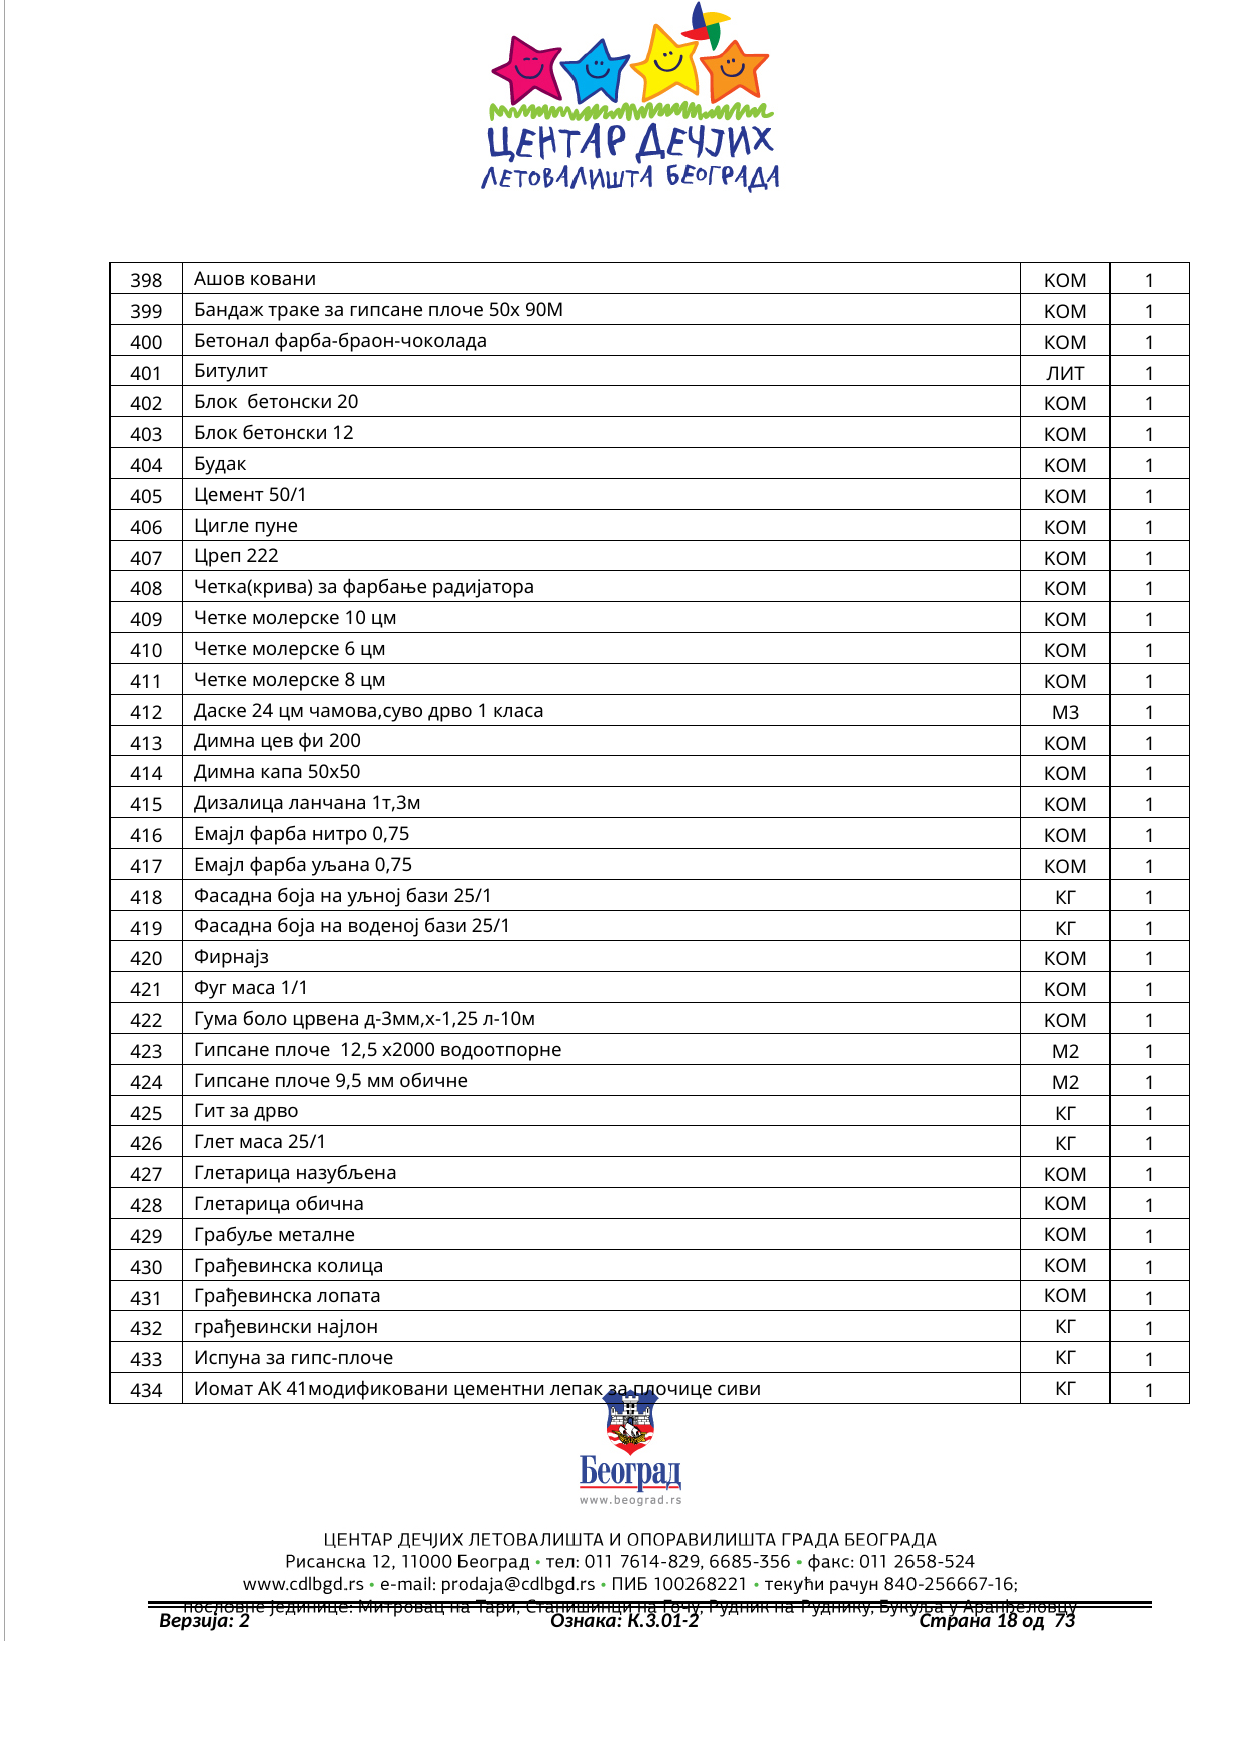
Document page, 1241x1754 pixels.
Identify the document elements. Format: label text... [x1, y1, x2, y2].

table_cell Гипсане плоче 12,5 x2000 водоотпорне [183, 1034, 1020, 1064]
table_cell KOM [1021, 294, 1109, 324]
table_cell 431 [111, 1281, 182, 1310]
table_cell Даске 24 цм чамова,суво дрво 1 класа [183, 695, 1020, 724]
table_cell 1 [1111, 510, 1189, 539]
table_cell 1 [1111, 1034, 1189, 1064]
table_cell 1 [1111, 356, 1189, 385]
table_cell Фасадна боја на уљној бази 25/1 [183, 880, 1020, 909]
table_cell 422 [111, 1003, 182, 1033]
table_cell 419 [111, 911, 182, 940]
table_cell Битулит [183, 356, 1020, 385]
table_cell Цигле пуне [183, 510, 1020, 539]
table_cell KOM [1021, 1003, 1109, 1033]
table_cell 410 [111, 633, 182, 663]
table_cell 1 [1111, 417, 1189, 447]
table_cell Цреп 222 [183, 541, 1020, 570]
table_cell КГ [1021, 880, 1109, 909]
table_cell Димна капа 50x50 [183, 756, 1020, 786]
table_cell Дизалица ланчана 1т,3м [183, 787, 1020, 817]
table_cell КГ [1021, 1311, 1109, 1341]
table_cell 1 [1111, 1311, 1189, 1341]
table_cell 1 [1111, 479, 1189, 509]
table_cell 406 [111, 510, 182, 539]
table_cell Димна цев фи 200 [183, 726, 1020, 755]
table_cell КОМ [1021, 849, 1109, 879]
table_cell Грађевинска лопата [183, 1281, 1020, 1310]
table_cell 413 [111, 726, 182, 755]
table_cell КОМ [1021, 1219, 1109, 1249]
table_cell Глетарица назубљена [183, 1157, 1020, 1187]
table_cell 404 [111, 448, 182, 478]
table_cell Четке молерске 6 цм [183, 633, 1020, 663]
table_cell Иомат АК 41модификовани цементни лепак за плочице сиви [183, 1373, 1020, 1403]
table_cell 399 [111, 294, 182, 324]
table_cell 401 [111, 356, 182, 385]
table_cell КОМ [1021, 664, 1109, 694]
table_cell 1 [1111, 1373, 1189, 1403]
table_cell 1 [1111, 1188, 1189, 1218]
table_cell 1 [1111, 1250, 1189, 1279]
table_cell Гит за дрво [183, 1096, 1020, 1125]
table_cell Испуна за гипс-плоче [183, 1342, 1020, 1372]
table_cell 1 [1111, 602, 1189, 632]
table_cell КОМ [1021, 1157, 1109, 1187]
table_cell КОМ [1021, 756, 1109, 786]
table_cell 402 [111, 386, 182, 416]
table_cell КОМ [1021, 602, 1109, 632]
table_cell 412 [111, 695, 182, 724]
table_cell Гума боло црвена д-3мм,х-1,25 л-10м [183, 1003, 1020, 1033]
table_cell КГ [1021, 911, 1109, 940]
table_cell 418 [111, 880, 182, 909]
table_cell 1 [1111, 1003, 1189, 1033]
table_cell 1 [1111, 1157, 1189, 1187]
table_cell Четке молерске 10 цм [183, 602, 1020, 632]
table_cell ЛИТ [1021, 356, 1109, 385]
table_cell KOM [1021, 263, 1109, 293]
table_cell 409 [111, 602, 182, 632]
table_cell 1 [1111, 787, 1189, 817]
table_cell 425 [111, 1096, 182, 1125]
table_cell 430 [111, 1250, 182, 1279]
table_cell 1 [1111, 911, 1189, 940]
table_cell 1 [1111, 1096, 1189, 1125]
table_cell Емајл фарба уљана 0,75 [183, 849, 1020, 879]
table_cell 1 [1111, 1342, 1189, 1372]
table_cell 1 [1111, 818, 1189, 848]
table_cell Будак [183, 448, 1020, 478]
table_cell КОМ [1021, 1281, 1109, 1310]
table_cell 428 [111, 1188, 182, 1218]
table_cell КОМ [1021, 633, 1109, 663]
table_cell 1 [1111, 1281, 1189, 1310]
table_cell КОМ [1021, 417, 1109, 447]
table_cell 1 [1111, 1065, 1189, 1094]
table_cell Блок бетонски 20 [183, 386, 1020, 416]
table_cell 407 [111, 541, 182, 570]
table_cell КГ [1021, 1342, 1109, 1372]
table_cell Бетонал фарба-браон-чоколада [183, 325, 1020, 354]
table_cell 1 [1111, 726, 1189, 755]
table_cell 400 [111, 325, 182, 354]
table_cell 411 [111, 664, 182, 694]
table_cell М2 [1021, 1034, 1109, 1064]
table_cell 1 [1111, 695, 1189, 724]
table_cell КОМ [1021, 941, 1109, 971]
table_cell 1 [1111, 541, 1189, 570]
table_cell 1 [1111, 325, 1189, 354]
table_cell KOM [1021, 448, 1109, 478]
table_cell 1 [1111, 448, 1189, 478]
table_cell КОМ [1021, 818, 1109, 848]
table_cell 424 [111, 1065, 182, 1094]
table_cell 1 [1111, 263, 1189, 293]
table_cell КОМ [1021, 787, 1109, 817]
table_cell Четке молерске 8 цм [183, 664, 1020, 694]
table_cell Ашов ковани [183, 263, 1020, 293]
table_cell 1 [1111, 1219, 1189, 1249]
table_cell 1 [1111, 1126, 1189, 1156]
table_cell КОМ [1021, 325, 1109, 354]
table_cell КГ [1021, 1126, 1109, 1156]
table_cell КОМ [1021, 1188, 1109, 1218]
table_cell 432 [111, 1311, 182, 1341]
table_cell 1 [1111, 941, 1189, 971]
table_cell 416 [111, 818, 182, 848]
table_cell 429 [111, 1219, 182, 1249]
table_cell Грабуље металне [183, 1219, 1020, 1249]
table_cell 1 [1111, 664, 1189, 694]
table_cell КГ [1021, 1373, 1109, 1403]
table_cell КОМ [1021, 1250, 1109, 1279]
table_cell Глет маса 25/1 [183, 1126, 1020, 1156]
table_cell М3 [1021, 695, 1109, 724]
table_cell 1 [1111, 386, 1189, 416]
table_cell Гипсане плоче 9,5 мм обичне [183, 1065, 1020, 1094]
table_cell 408 [111, 571, 182, 601]
table_cell КОМ [1021, 479, 1109, 509]
table_cell 426 [111, 1126, 182, 1156]
table_cell 421 [111, 972, 182, 1002]
table_cell грађевински најлон [183, 1311, 1020, 1341]
table_cell KOM [1021, 972, 1109, 1002]
table_cell Грађевинска колица [183, 1250, 1020, 1279]
table_cell 1 [1111, 972, 1189, 1002]
table_cell Блок бетонски 12 [183, 417, 1020, 447]
table_cell Глетарица обична [183, 1188, 1020, 1218]
table_cell КОМ [1021, 386, 1109, 416]
table_cell 1 [1111, 571, 1189, 601]
table_cell М2 [1021, 1065, 1109, 1094]
table_cell 403 [111, 417, 182, 447]
table_cell 433 [111, 1342, 182, 1372]
table_cell КОМ [1021, 571, 1109, 601]
table_cell 417 [111, 849, 182, 879]
table_cell 434 [111, 1373, 182, 1403]
table_cell KOM [1021, 541, 1109, 570]
table_cell Четка(крива) за фарбање радијатора [183, 571, 1020, 601]
table_cell Фасадна боја на воденој бази 25/1 [183, 911, 1020, 940]
table_cell 1 [1111, 756, 1189, 786]
table_cell Цемент 50/1 [183, 479, 1020, 509]
table_cell КОМ [1021, 510, 1109, 539]
table_cell КГ [1021, 1096, 1109, 1125]
table_cell 1 [1111, 849, 1189, 879]
table_cell 1 [1111, 294, 1189, 324]
table_cell 415 [111, 787, 182, 817]
table_cell Фуг маса 1/1 [183, 972, 1020, 1002]
table_cell 420 [111, 941, 182, 971]
table_cell Фирнајз [183, 941, 1020, 971]
table_cell 398 [111, 263, 182, 293]
picture [4, 0, 1241, 1641]
table_cell 423 [111, 1034, 182, 1064]
table_cell КОМ [1021, 726, 1109, 755]
table_cell 405 [111, 479, 182, 509]
table_cell 1 [1111, 633, 1189, 663]
table_cell 414 [111, 756, 182, 786]
table_cell Бандаж траке за гипсане плоче 50х 90М [183, 294, 1020, 324]
table_cell 427 [111, 1157, 182, 1187]
table_cell 1 [1111, 880, 1189, 909]
table_cell Емајл фарба нитро 0,75 [183, 818, 1020, 848]
